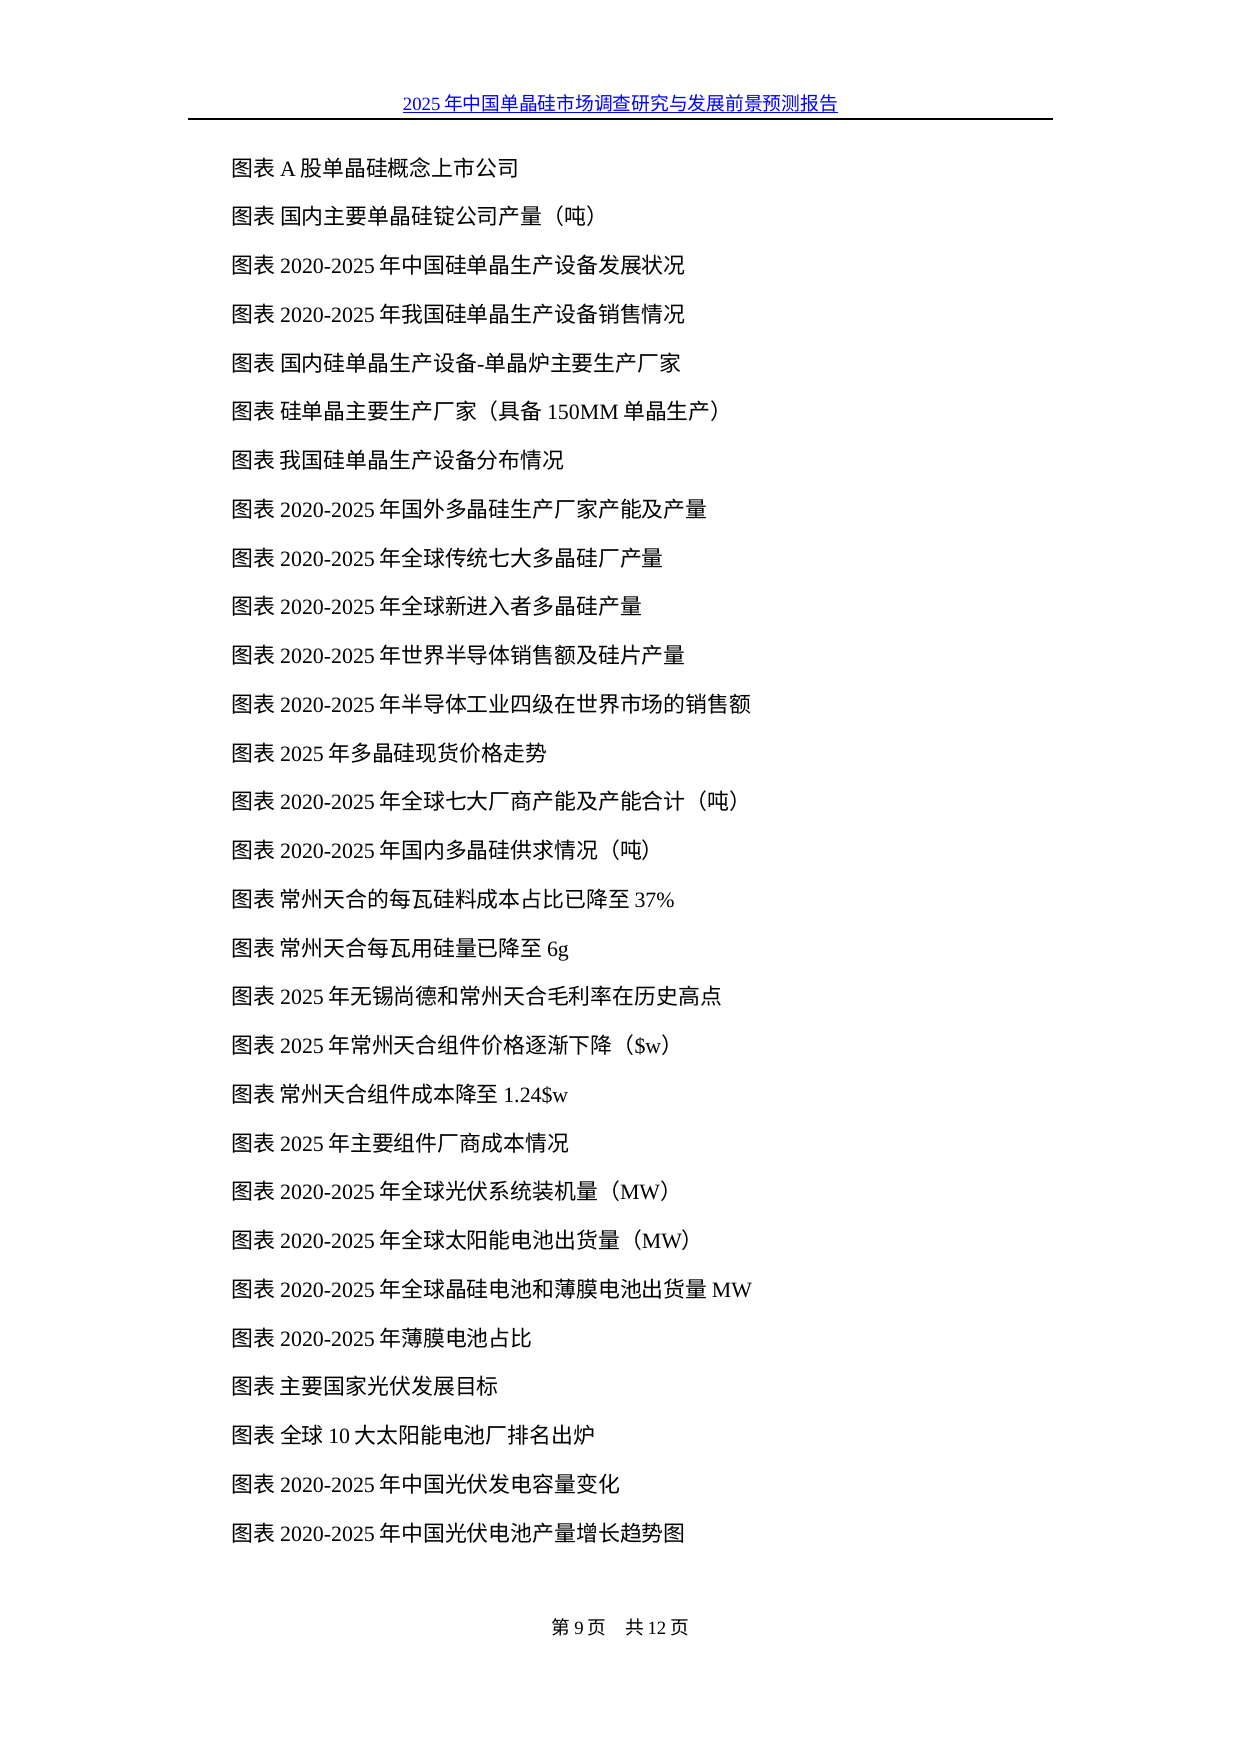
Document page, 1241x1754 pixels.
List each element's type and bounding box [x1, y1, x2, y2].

text [187, 150, 1053, 1548]
